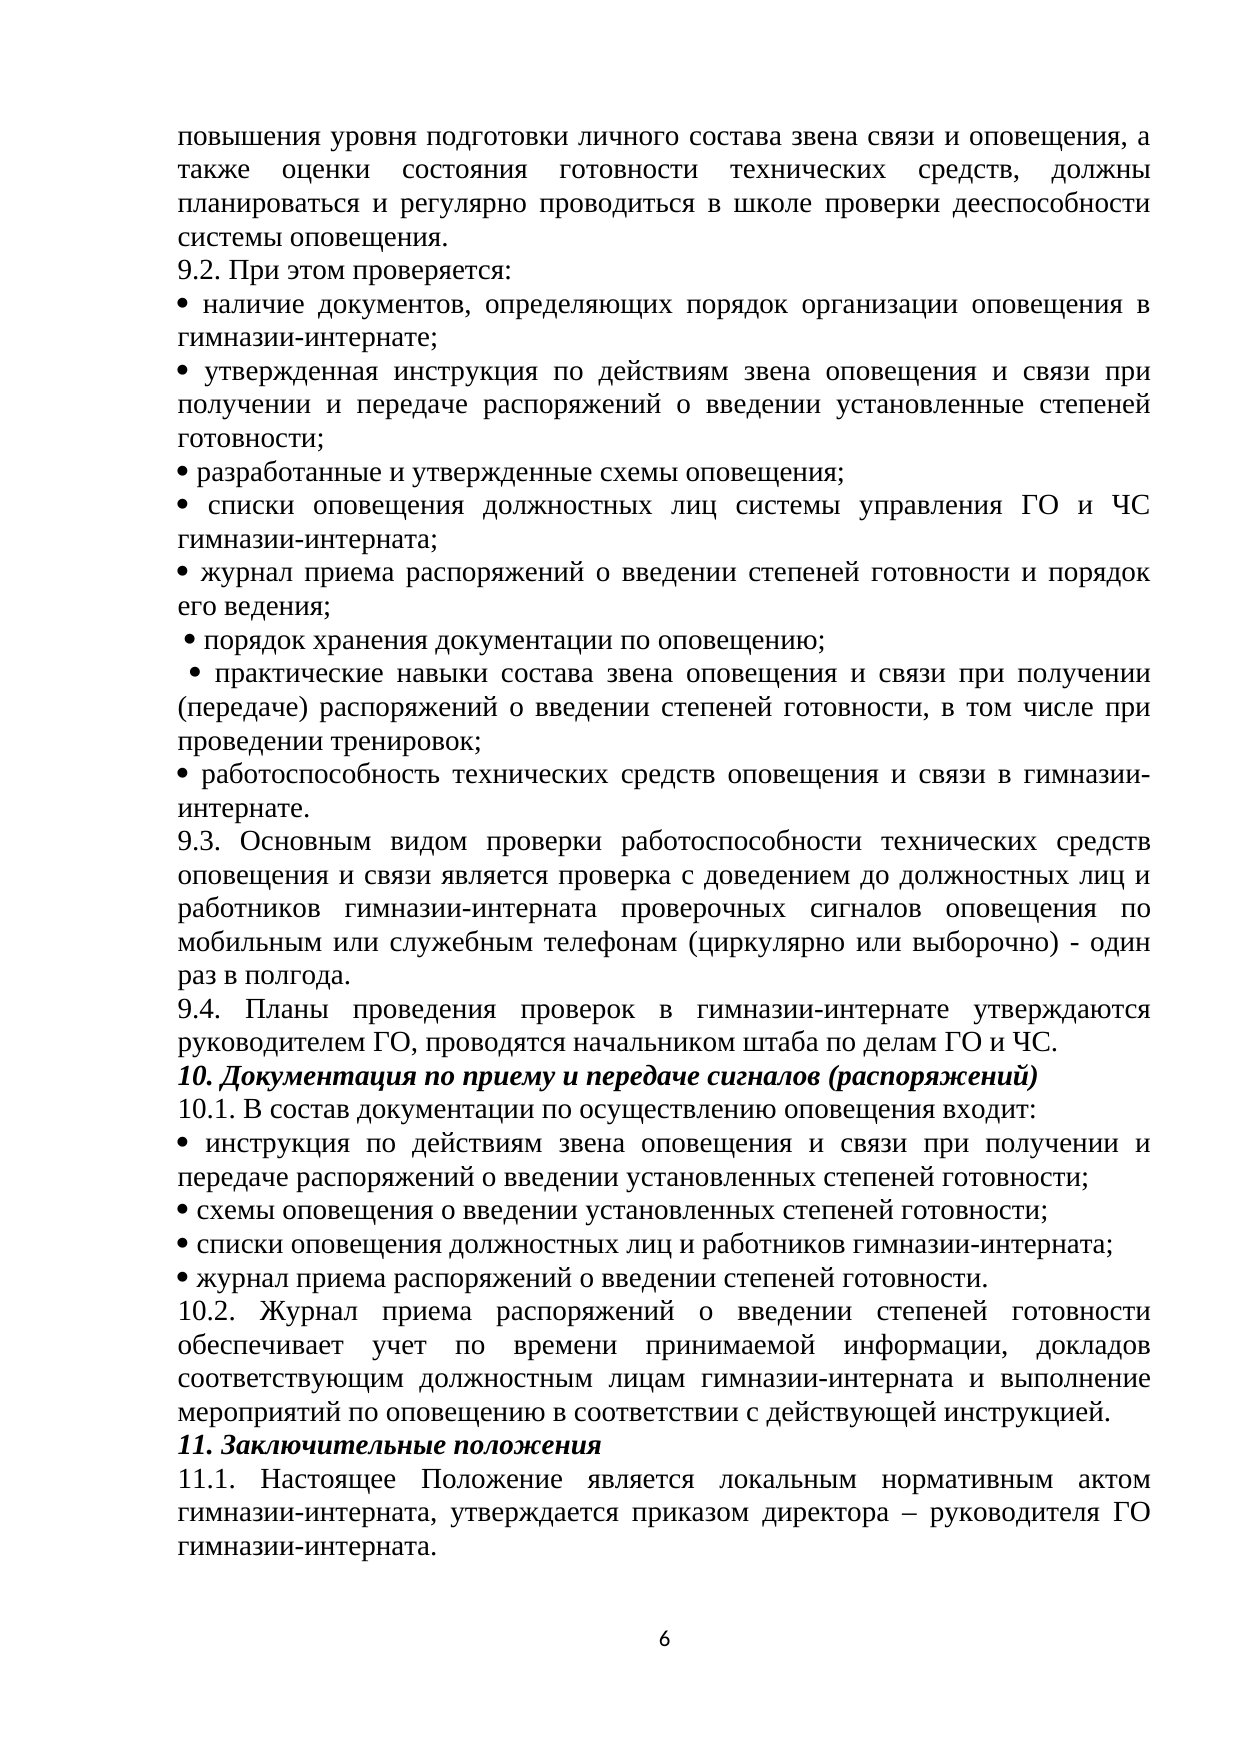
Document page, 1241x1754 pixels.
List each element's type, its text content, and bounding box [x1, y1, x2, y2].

text 10.1. В состав документации по осуществлению оповещения входит: [177, 1092, 1152, 1125]
text наличие документов, определяющих порядок организации оповещения в гимназии-интернате; [177, 286, 1152, 353]
text утвержденная инструкция по действиям звена оповещения и связи при получении и передаче распоряжений о введении установленные степеней готовности; [177, 353, 1152, 454]
text журнал приема распоряжений о введении степеней готовности и порядок его ведения; [177, 554, 1152, 622]
text работоспособность технических средств оповещения и связи в гимназии-интернате. [177, 756, 1152, 823]
text 9.4. Планы проведения проверок в гимназии-интернате утверждаются руководителем ГО, проводятся начальником штаба по делам ГО и ЧС. [177, 991, 1152, 1058]
text 11. Заключительные положения [177, 1427, 1152, 1461]
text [177, 118, 1152, 252]
text разработанные и утвержденные схемы оповещения; [177, 454, 1152, 487]
text порядок хранения документации по оповещению; [177, 622, 1152, 655]
text практические навыки состава звена оповещения и связи при получении (передаче) распоряжений о введении степеней готовности, в том числе при проведении тренировок; [177, 655, 1152, 756]
text списки оповещения должностных лиц системы управления ГО и ЧС гимназии-интерната; [177, 487, 1152, 554]
text 10.2. Журнал приема распоряжений о введении степеней готовности обеспечивает учет по времени принимаемой информации, докладов соответствующим должностным лицам гимназии-интерната и выполнение мероприятий по оповещению в соответствии с действующей инструкцией. [177, 1293, 1152, 1427]
text 9.2. При этом проверяется: [177, 252, 1152, 286]
text списки оповещения должностных лиц и работников гимназии-интерната; [177, 1226, 1152, 1260]
text 11.1. Настоящее Положение является локальным нормативным актом гимназии-интерната, утверждается приказом директора – руководителя ГО гимназии-интерната. [177, 1461, 1152, 1562]
text схемы оповещения о введении установленных степеней готовности; [177, 1192, 1152, 1226]
text журнал приема распоряжений о введении степеней готовности. [177, 1260, 1152, 1293]
text инструкция по действиям звена оповещения и связи при получении и передаче распоряжений о введении установленных степеней готовности; [177, 1125, 1152, 1192]
text 10. Документация по приему и передаче сигналов (распоряжений) [177, 1058, 1152, 1092]
text 9.3. Основным видом проверки работоспособности технических средств оповещения и связи является проверка с доведением до должностных лиц и работников гимназии-интерната проверочных сигналов оповещения по мобильным или служебным телефонам (циркулярно или выборочно) - один раз в полгода. [177, 823, 1152, 991]
